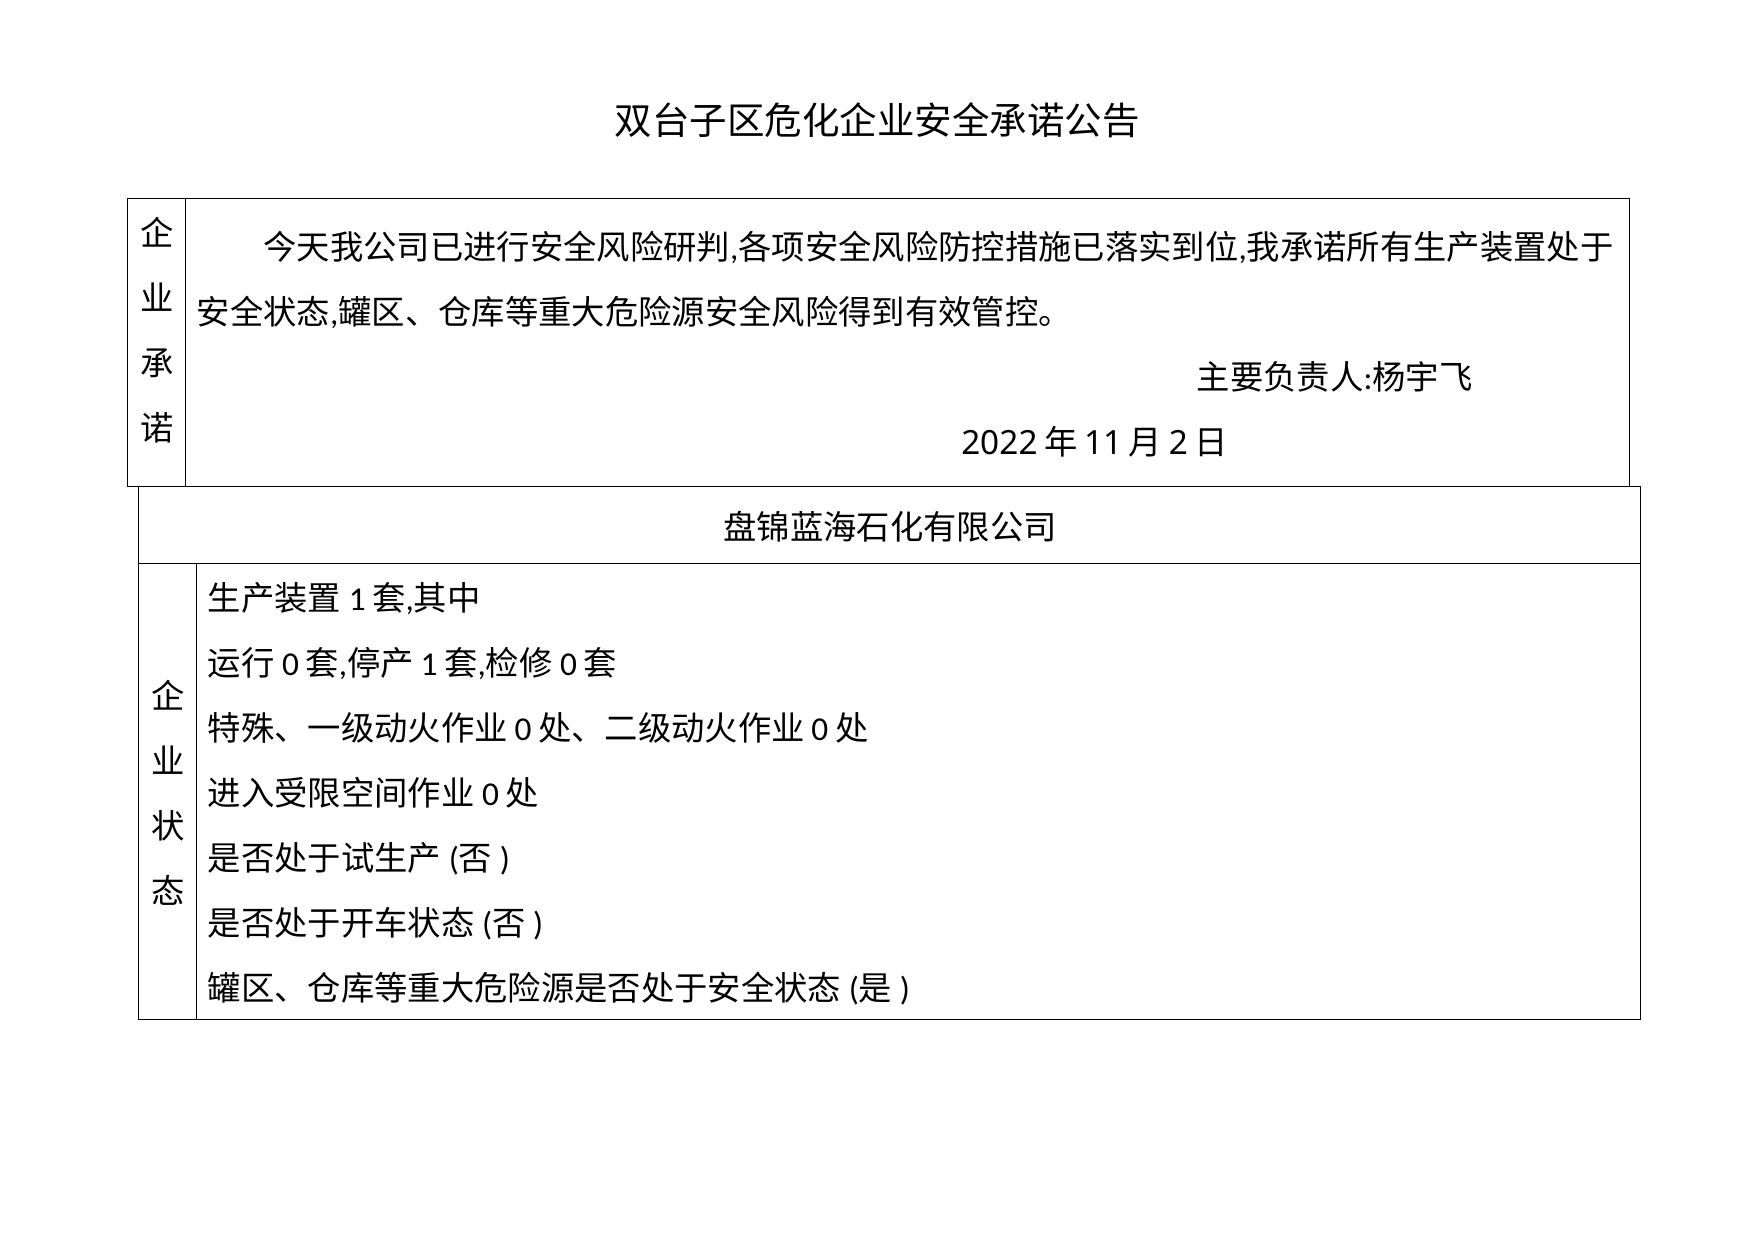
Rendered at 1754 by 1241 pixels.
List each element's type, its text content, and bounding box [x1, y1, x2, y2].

table_cell 企业承诺 [128, 199, 185, 486]
table_cell 盘锦蓝海石化有限公司 [139, 487, 1640, 562]
table_cell 企业状态 [139, 564, 196, 1018]
table_cell 生产装置 1套,其中 运行 0套,停产1套,检修 0套 特殊、一级动火作业0处、二级动火作业0处 进入受限空间作业 0处 是否处于试生产 (否 ) 是否处于开车状态 (否 ) 罐区、仓库等重大危险源是否处于安全状态 (是 ) [197, 564, 1640, 1018]
table_cell 今天我公司已进行安全风险研判,各项安全风险防控措施已落实到位,我承诺所有生产装置处于安全状态,罐区、仓库等重大危险源安全风险得到有效管控。 主要负责人:杨宇飞 2022年11月2日 [186, 199, 1629, 486]
